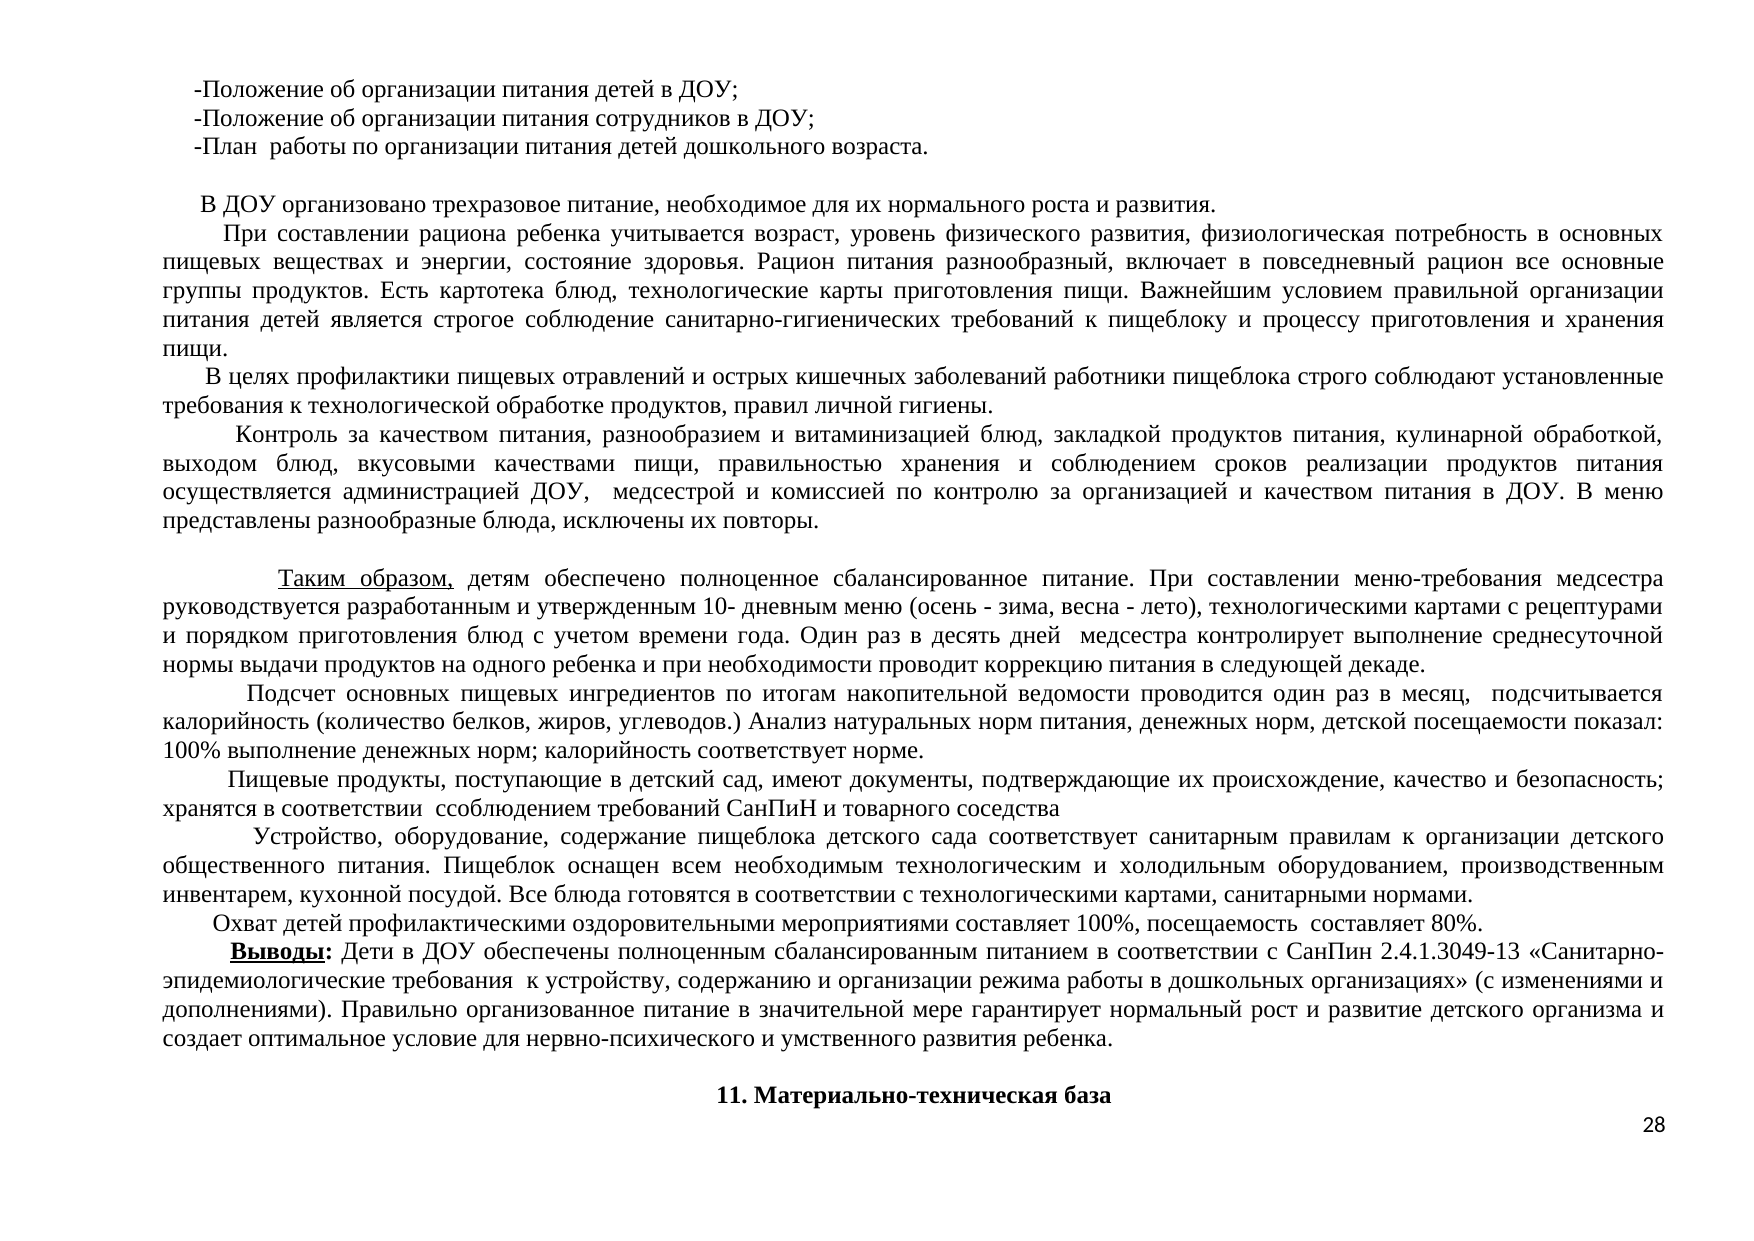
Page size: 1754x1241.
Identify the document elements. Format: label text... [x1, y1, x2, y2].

text Организация питания в ДОУ соответствует санитарно-эпидемиологическим правилам и нормативам. [162, 275, 1665, 304]
text Количество и соотношение возрастных групп ДОУ определяется исходя из предельной наполняемости и гигиенического норматива площади на одного ребёнка в соответствии с требованиями санитарно-эпидемиологических правил и нормативов, однако в ДОУ просматривается переукомплектованность детей, особенно в группе старшего возраста. [162, 103, 1665, 189]
text Пищевые продукты, поступающие в детский сад, имеют документы, подтверждающие их происхождение, качество и безопасность; хранятся в соответствии ссоблюдением требований СанПиН и товарного соседства [162, 1023, 1665, 1080]
text Перечень локальных актов организации питания в ДОУ: [162, 304, 1665, 333]
text Контроль за качеством питания, разнообразием и витаминизацией блюд, закладкой продуктов питания, кулинарной обработкой, выходом блюд, вкусовыми качествами пищи, правильностью хранения и соблюдением сроков реализации продуктов питания осуществляется администрацией ДОУ, медсестрой и комиссией по контролю за организацией и качеством питания в ДОУ. В меню представлены разнообразные блюда, исключены их повторы. [162, 678, 1665, 793]
text -Положение об организации питания сотрудников в ДОУ; [162, 361, 1665, 390]
text Таким образом, детям обеспечено полноценное сбалансированное питание. При составлении меню-требования медсестра руководствуется разработанным и утвержденным 10- дневным меню (осень - зима, весна - лето), технологическими картами с рецептурами и порядком приготовления блюд с учетом времени года. Один раз в десять дней медсестра контролирует выполнение среднесуточной нормы выдачи продуктов на одного ребенка и при необходимости проводит коррекцию питания в следующей декаде. [162, 821, 1665, 936]
text На каждого ребенка заведен паспорт здоровья, карта антропометрических данных. [162, 189, 1665, 218]
text Персонал ДОУ проходит согласно графика профилактические осмотры. [162, 218, 1665, 246]
text В ДОУ организовано трехразовое питание, необходимое для их нормального роста и развития. [162, 448, 1665, 476]
text При составлении рациона ребенка учитывается возраст, уровень физического развития, физиологическая потребность в основных пищевых веществах и энергии, состояние здоровья. Рацион питания разнообразный, включает в повседневный рацион все основные группы продуктов. Есть картотека блюд, технологические карты приготовления пищи. Важнейшим условием правильной организации питания детей является строгое соблюдение санитарно-гигиенических требований к пищеблоку и процессу приготовления и хранения пищи. [162, 476, 1665, 620]
text -План работы по организации питания детей дошкольного возраста. [162, 390, 1665, 419]
text -Положение об организации питания детей в ДОУ; [162, 333, 1665, 361]
text В целях профилактики пищевых отравлений и острых кишечных заболеваний работники пищеблока строго соблюдают установленные требования к технологической обработке продуктов, правил личной гигиены. [162, 620, 1665, 678]
text Подсчет основных пищевых ингредиентов по итогам накопительной ведомости проводится один раз в месяц, подсчитывается калорийность (количество белков, жиров, углеводов.) Анализ натуральных норм питания, денежных норм, детской посещаемости показал: 100% выполнение денежных норм; калорийность соответствует норме. [162, 936, 1665, 1023]
